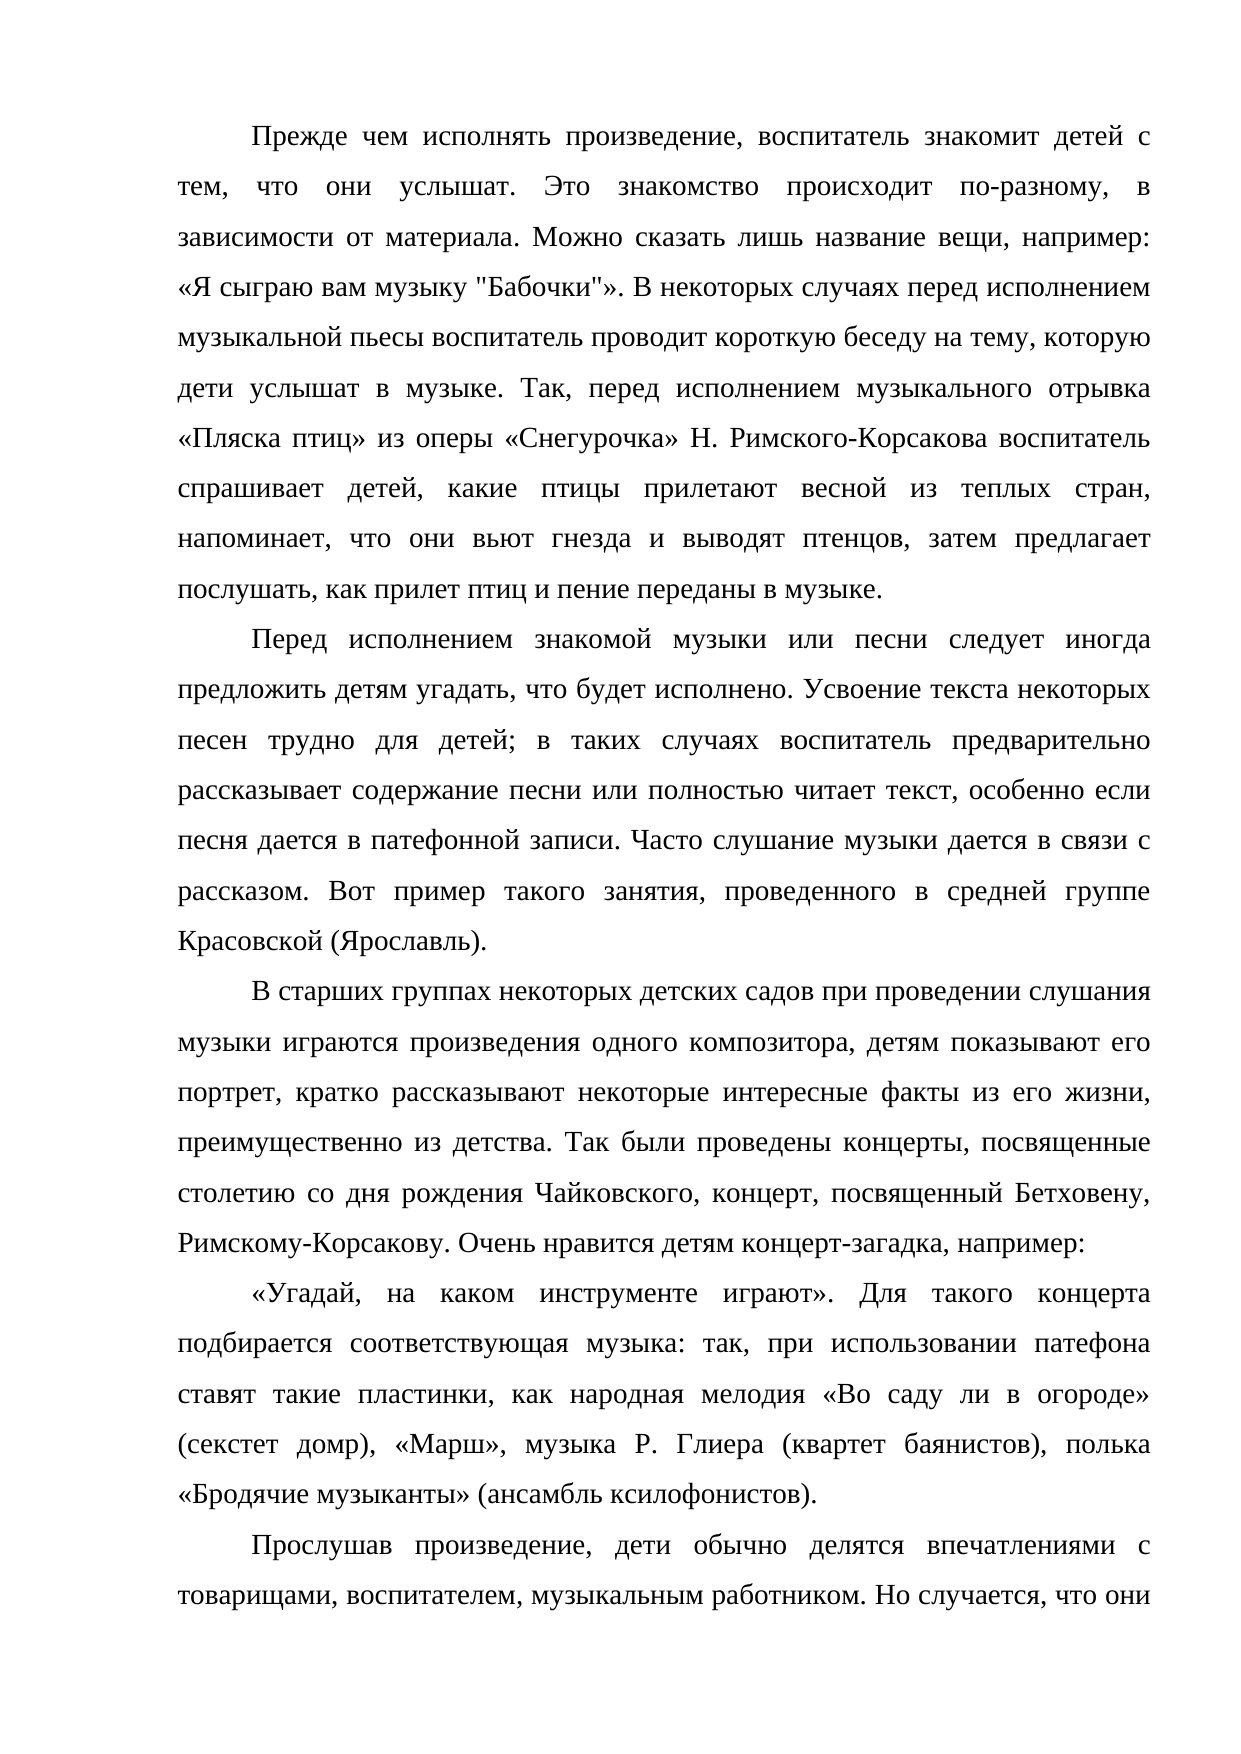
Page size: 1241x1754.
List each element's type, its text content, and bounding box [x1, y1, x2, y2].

text В старших группах некоторых детских садов при проведении слушания музыки играются произведения одного композитора, детям показывают его портрет, кратко рассказывают некоторые интересные факты из его жизни, преимущественно из детства. Так были проведены концерты, посвященные столетию со дня рождения Чайковского, концерт, посвященный Бетховену, Римскому-Корсакову. Очень нравится детям концерт-загадка, например: [177, 973, 1152, 1258]
text «Угадай, на каком инструменте играют». Для такого концерта подбирается соответствующая музыка: так, при использовании патефона ставят такие пластинки, как народная мелодия «Во саду ли в огороде» (секстет домр), «Марш», музыка Р. Глиера (квартет баянистов), полька «Бродячие музыканты» (ансамбль ксилофонистов). [177, 1275, 1152, 1510]
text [177, 1527, 1152, 1611]
text Прежде чем исполнять произведение, воспитатель знакомит детей с тем, что они услышат. Это знакомство происходит по-разному, в зависимости от материала. Можно сказать лишь название вещи, например: «Я сыграю вам музыку "Бабочки"». В некоторых случаях перед исполнением музыкальной пьесы воспитатель проводит короткую беседу на тему, которую дети услышат в музыке. Так, перед исполнением музыкального отрывка «Пляска птиц» из оперы «Снегурочка» Н. Римского-Корсакова воспитатель спрашивает детей, какие птицы прилетают весной из теплых стран, напоминает, что они вьют гнезда и выводят птенцов, затем предлагает послушать, как прилет птиц и пение переданы в музыке. [177, 118, 1152, 604]
text Перед исполнением знакомой музыки или песни следует иногда предложить детям угадать, что будет исполнено. Усвоение текста некоторых песен трудно для детей; в таких случаях воспитатель предварительно рассказывает содержание песни или полностью читает текст, особенно если песня дается в патефонной записи. Часто слушание музыки дается в связи с рассказом. Вот пример такого занятия, проведенного в средней группе Красовской (Ярославль). [177, 621, 1152, 957]
